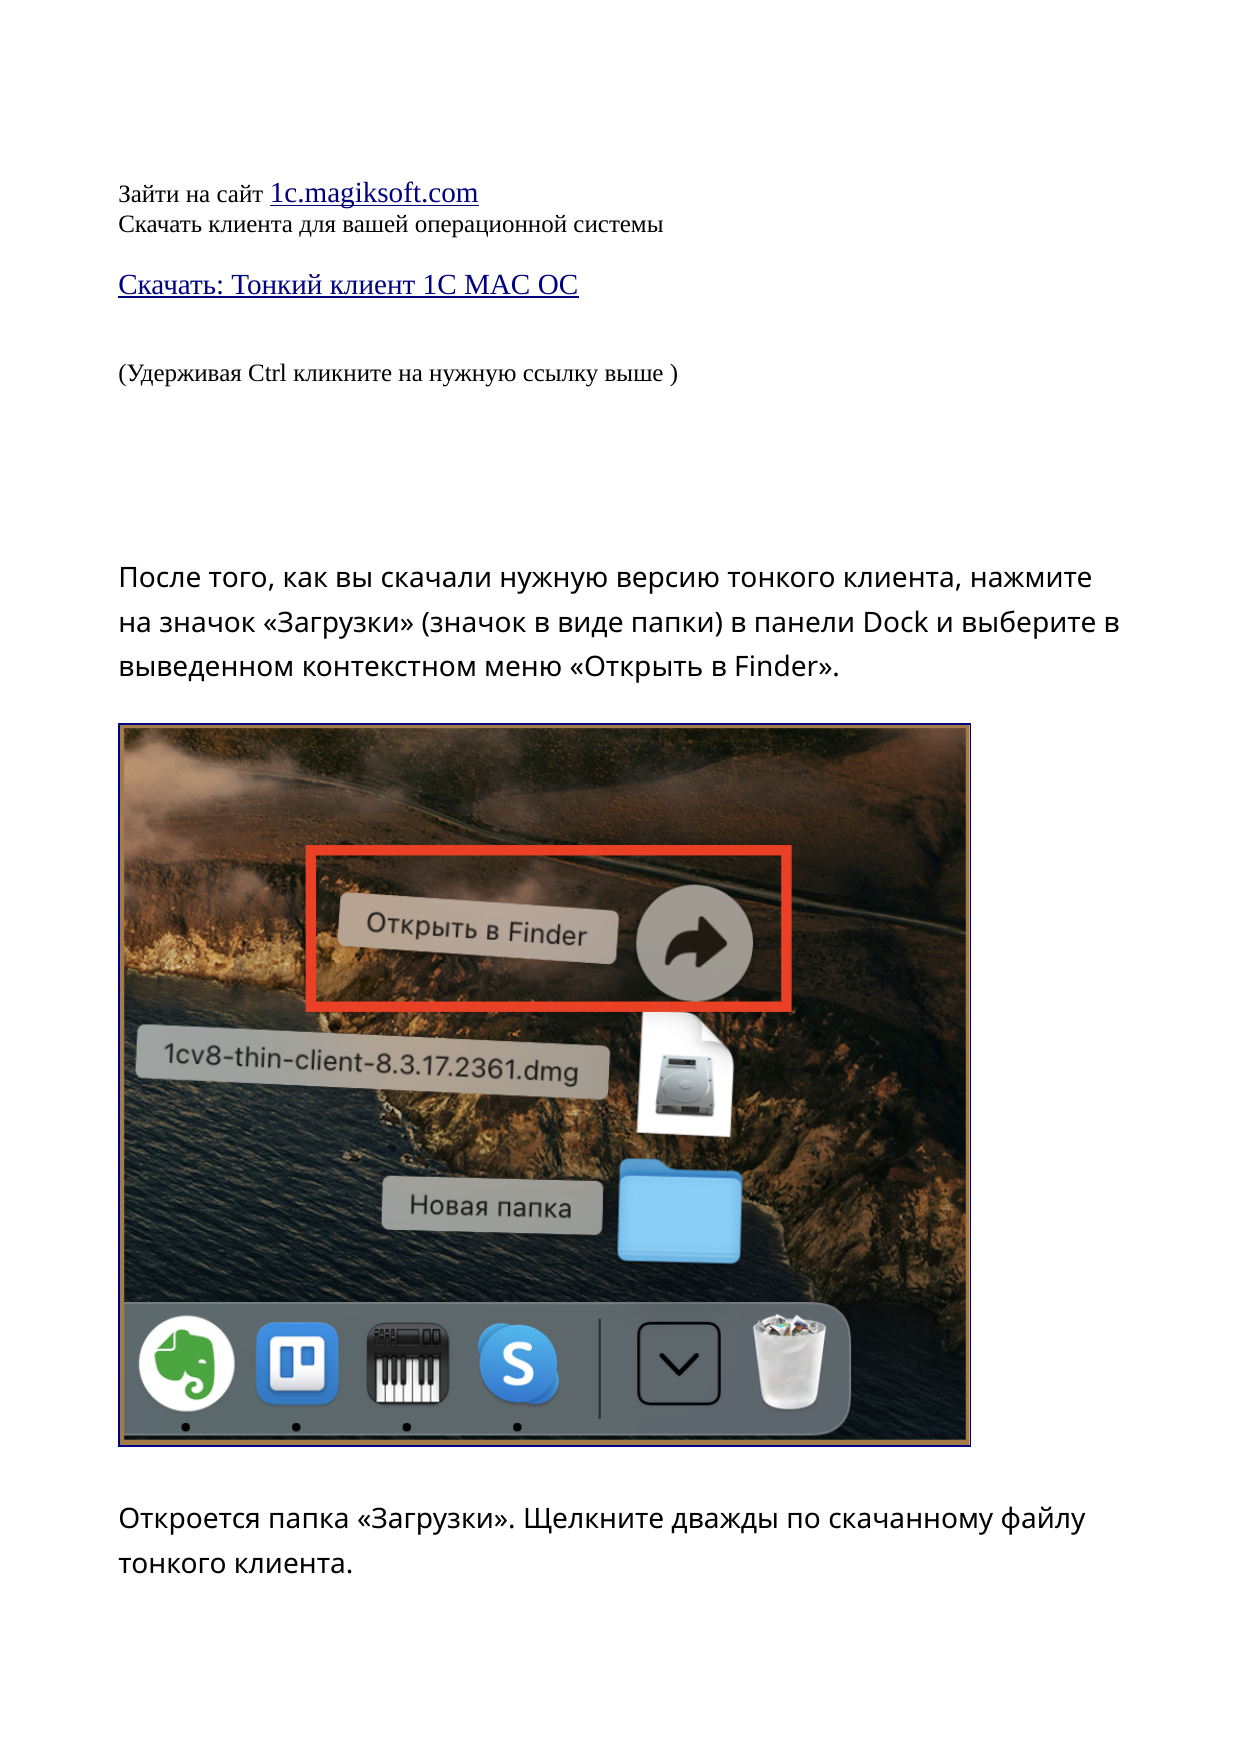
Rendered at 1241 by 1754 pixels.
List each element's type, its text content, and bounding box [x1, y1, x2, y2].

text Откроется папка «Загрузки». Щелкните дважды по скачанному файлу тонкого клиента. [118, 1499, 1122, 1581]
text Скачать клиента для вашей операционной системы [118, 209, 1122, 238]
text (Удерживая Ctrl кликните на нужную ссылку выше ) [118, 358, 1122, 387]
text Зайти на сайт 1c.magiksoft.com [118, 176, 1122, 209]
text Скачать: Тонкий клиент 1C MAC OC [118, 267, 1122, 301]
text После того, как вы скачали нужную версию тонкого клиента, нажмите на значок «Загрузки» (значок в виде папки) в панели Dock и выберите в выведенном контекстном меню «Открыть в Finder». [118, 558, 1122, 684]
picture [120, 725, 970, 1445]
